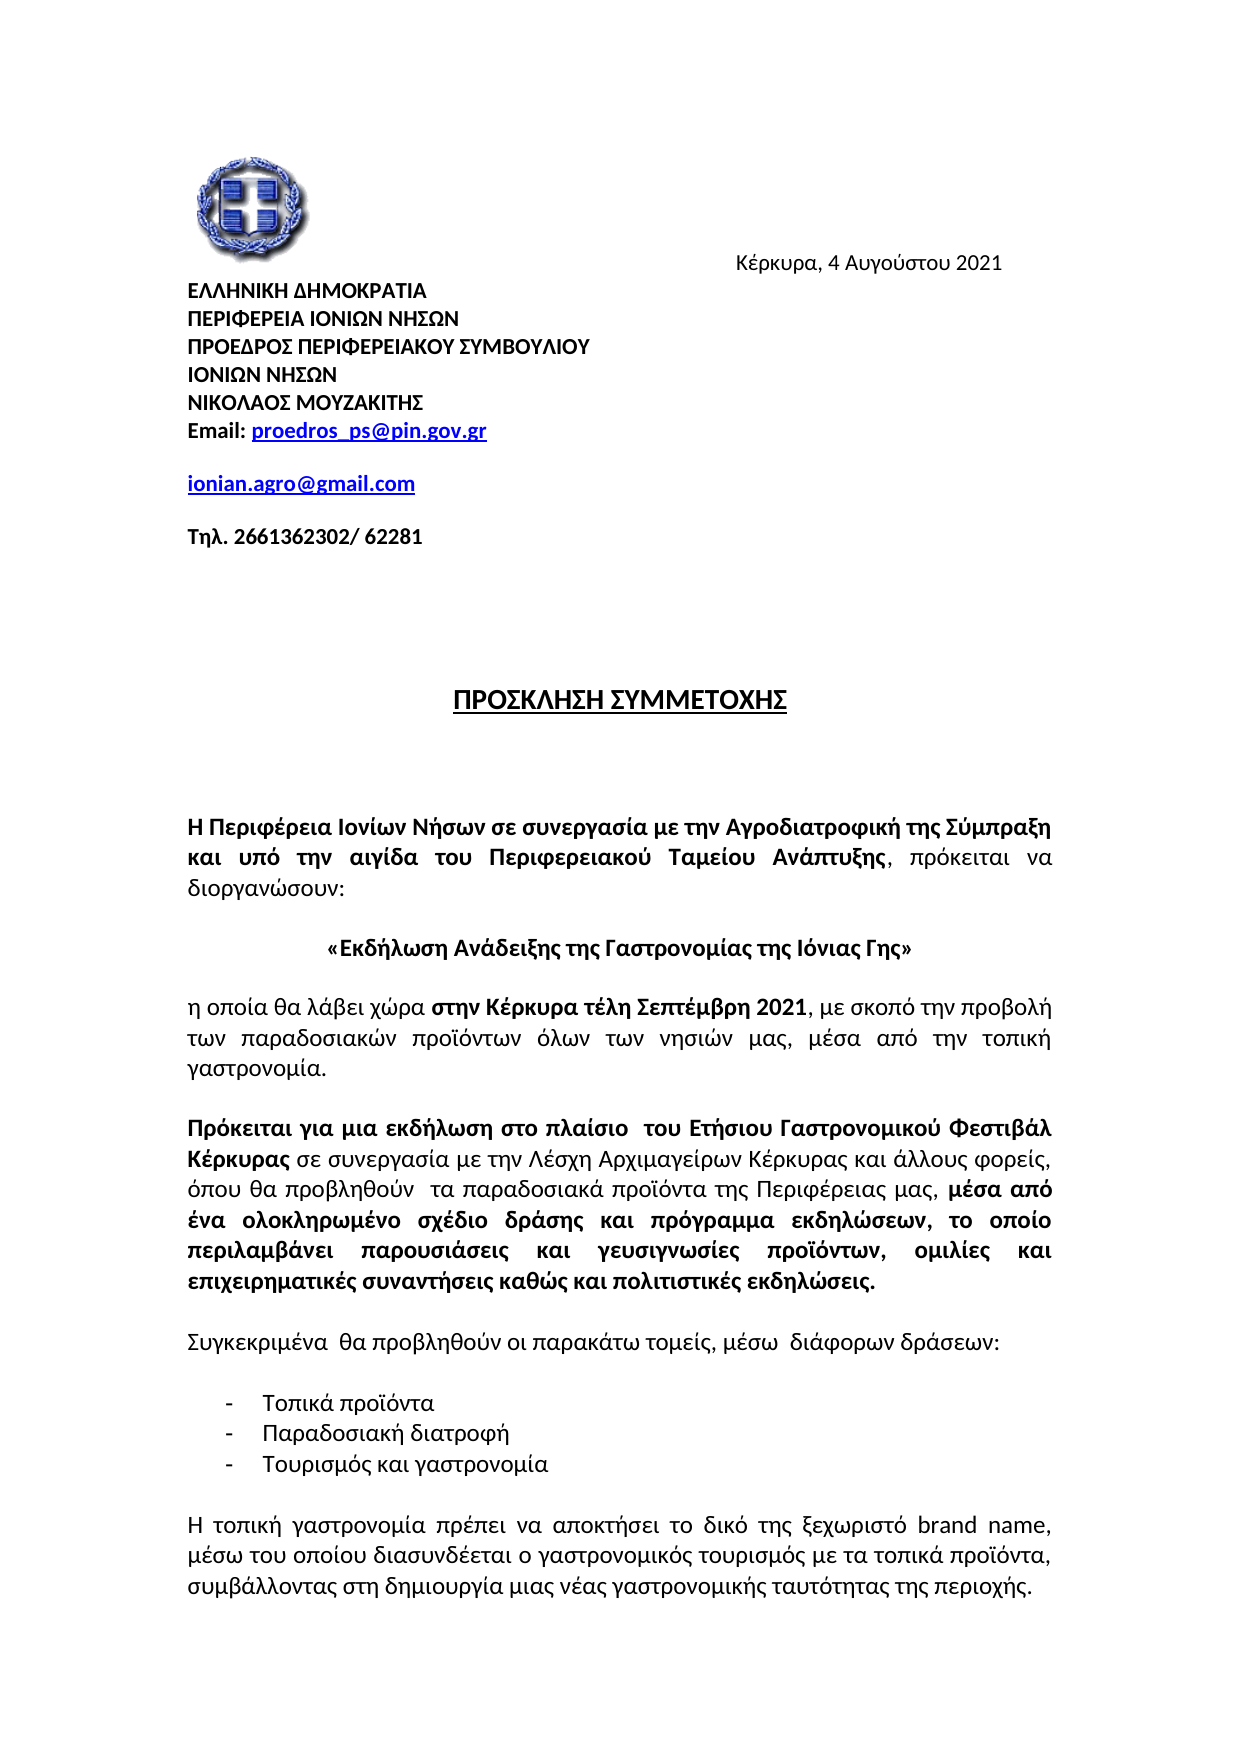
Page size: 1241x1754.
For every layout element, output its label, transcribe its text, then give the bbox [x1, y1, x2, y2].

picture [187, 150, 319, 271]
text «Εκδήλωση Ανάδειξης της Γαστρονομίας της Ιόνιας Γης» [187, 932, 1053, 962]
text Συγκεκριμένα θα προβληθούν οι παρακάτω τομείς, μέσω διάφορων δράσεων: [187, 1326, 1053, 1356]
list Τοπικά προϊόντα [225, 1387, 1053, 1417]
text ionian.agro@gmail.com [187, 469, 1053, 497]
text Πρόκειται για μια εκδήλωση στο πλαίσιο του Ετήσιου Γαστρονομικού Φεστιβάλ Κέρκυρας σε συνεργασία με την Λέσχη Αρχιμαγείρων Κέρκυρας και άλλους φορείς, όπου θα προβληθούν τα παραδοσιακά προϊόντα της Περιφέρειας μας, μέσα από ένα ολοκληρωμένο σχέδιο δράσης και πρόγραμμα εκδηλώσεων, το οποίο περιλαμβάνει παρουσιάσεις και γευσιγνωσίες προϊόντων, ομιλίες και επιχειρηματικές συναντήσεις καθώς και πολιτιστικές εκδηλώσεις. [187, 1112, 1053, 1295]
text η οποία θα λάβει χώρα στην Κέρκυρα τέλη Σεπτέμβρη 2021, με σκοπό την προβολή των παραδοσιακών προϊόντων όλων των νησιών μας, μέσα από την τοπική γαστρονομία. [187, 991, 1053, 1083]
text ΙΟΝΙΩΝ ΝΗΣΩΝ [187, 360, 1053, 388]
text Κέρκυρα, 4 Αυγούστου 2021 [187, 150, 1053, 276]
text ΠΡΟΕΔΡΟΣ ΠΕΡΙΦΕΡΕΙΑΚΟΥ ΣΥΜΒΟΥΛΙΟΥ [187, 332, 1053, 360]
list Παραδοσιακή διατροφή [225, 1417, 1053, 1448]
text Η τοπική γαστρονομία πρέπει να αποκτήσει το δικό της ξεχωριστό brand name, μέσω του οποίου διασυνδέεται ο γαστρονομικός τουρισμός με τα τοπικά προϊόντα, συμβάλλοντας στη δημιουργία μιας νέας γαστρονομικής ταυτότητας της περιοχής. [187, 1509, 1053, 1601]
text Email: proedros_ps@pin.gov.gr [187, 416, 1053, 444]
text ΝΙΚΟΛΑΟΣ ΜΟΥΖΑΚΙΤΗΣ [187, 388, 1053, 416]
text ΠΡΟΣΚΛΗΣΗ ΣΥΜΜΕΤΟΧΗΣ [187, 681, 1053, 717]
text Η Περιφέρεια Ιονίων Νήσων σε συνεργασία με την Αγροδιατροφική της Σύμπραξη και υπό την αιγίδα του Περιφερειακού Ταμείου Ανάπτυξης, πρόκειται να διοργανώσουν: [187, 811, 1053, 903]
text Τηλ. 2661362302/ 62281 [187, 522, 1053, 550]
list Τουρισμός και γαστρονομία [225, 1448, 1053, 1478]
text ΠΕΡΙΦΕΡΕΙΑ ΙΟΝΙΩΝ ΝΗΣΩΝ [187, 304, 1053, 332]
text ΕΛΛΗΝΙΚΗ ΔΗΜΟΚΡΑΤΙΑ [187, 276, 1053, 304]
